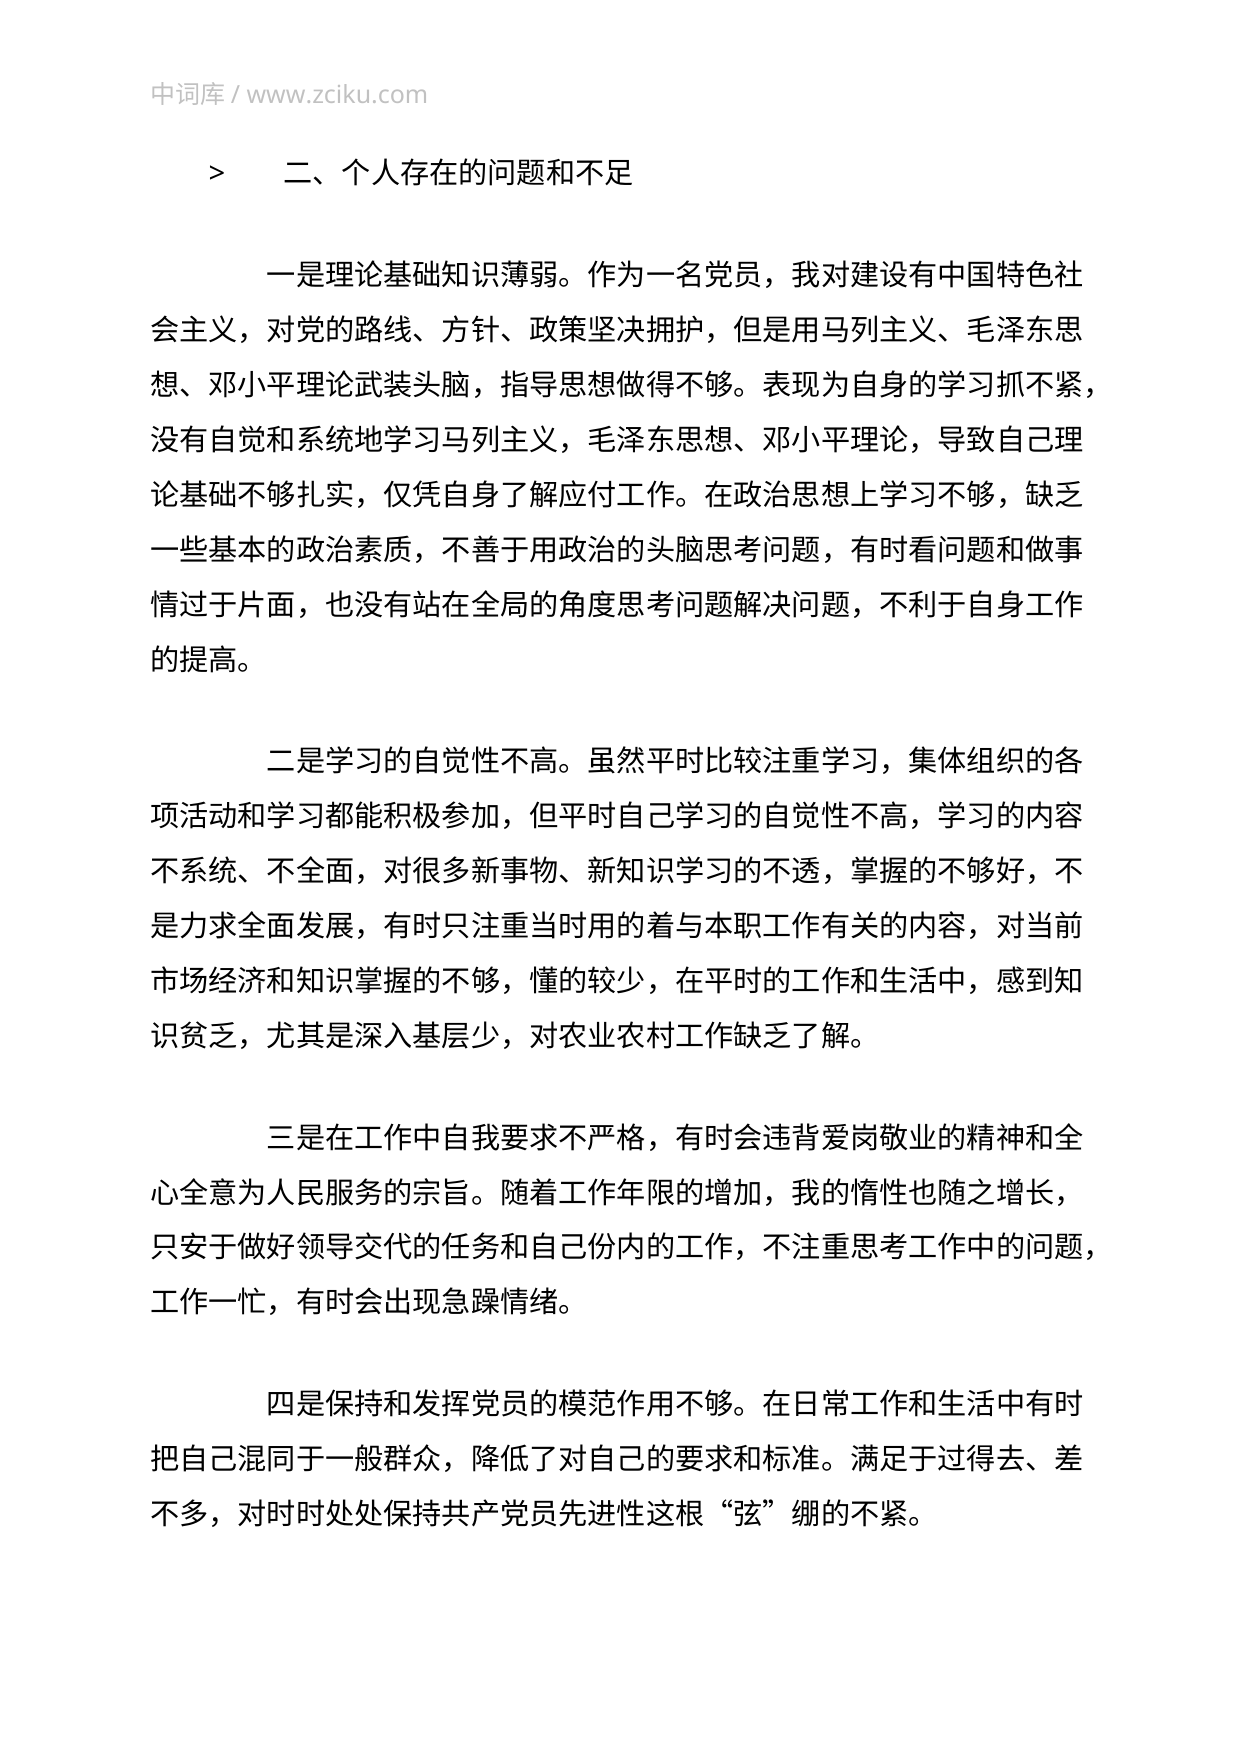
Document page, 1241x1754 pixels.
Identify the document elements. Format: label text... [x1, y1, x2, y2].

text > 二、个人存在的问题和不足 [150, 150, 1090, 192]
text 一是理论基础知识薄弱。作为一名党员，我对建设有中国特色社会主义，对党的路线、方针、政策坚决拥护，但是用马列主义、毛泽东思想、邓小平理论武装头脑，指导思想做得不够。表现为自身的学习抓不紧，没有自觉和系统地学习马列主义，毛泽东思想、邓小平理论，导致自己理论基础不够扎实，仅凭自身了解应付工作。在政治思想上学习不够，缺乏一些基本的政治素质，不善于用政治的头脑思考问题，有时看问题和做事情过于片面，也没有站在全局的角度思考问题解决问题，不利于自身工作的提高。 [150, 252, 1090, 678]
text 二是学习的自觉性不高。虽然平时比较注重学习，集体组织的各项活动和学习都能积极参加，但平时自己学习的自觉性不高，学习的内容不系统、不全面，对很多新事物、新知识学习的不透，掌握的不够好，不是力求全面发展，有时只注重当时用的着与本职工作有关的内容，对当前市场经济和知识掌握的不够，懂的较少，在平时的工作和生活中，感到知识贫乏，尤其是深入基层少，对农业农村工作缺乏了解。 [150, 738, 1090, 1055]
text 三是在工作中自我要求不严格，有时会违背爱岗敬业的精神和全心全意为人民服务的宗旨。随着工作年限的增加，我的惰性也随之增长，只安于做好领导交代的任务和自己份内的工作，不注重思考工作中的问题，工作一忙，有时会出现急躁情绪。 [150, 1114, 1090, 1321]
text 四是保持和发挥党员的模范作用不够。在日常工作和生活中有时把自己混同于一般群众，降低了对自己的要求和标准。满足于过得去、差不多，对时时处处保持共产党员先进性这根“弦”绷的不紧。 [150, 1381, 1090, 1533]
